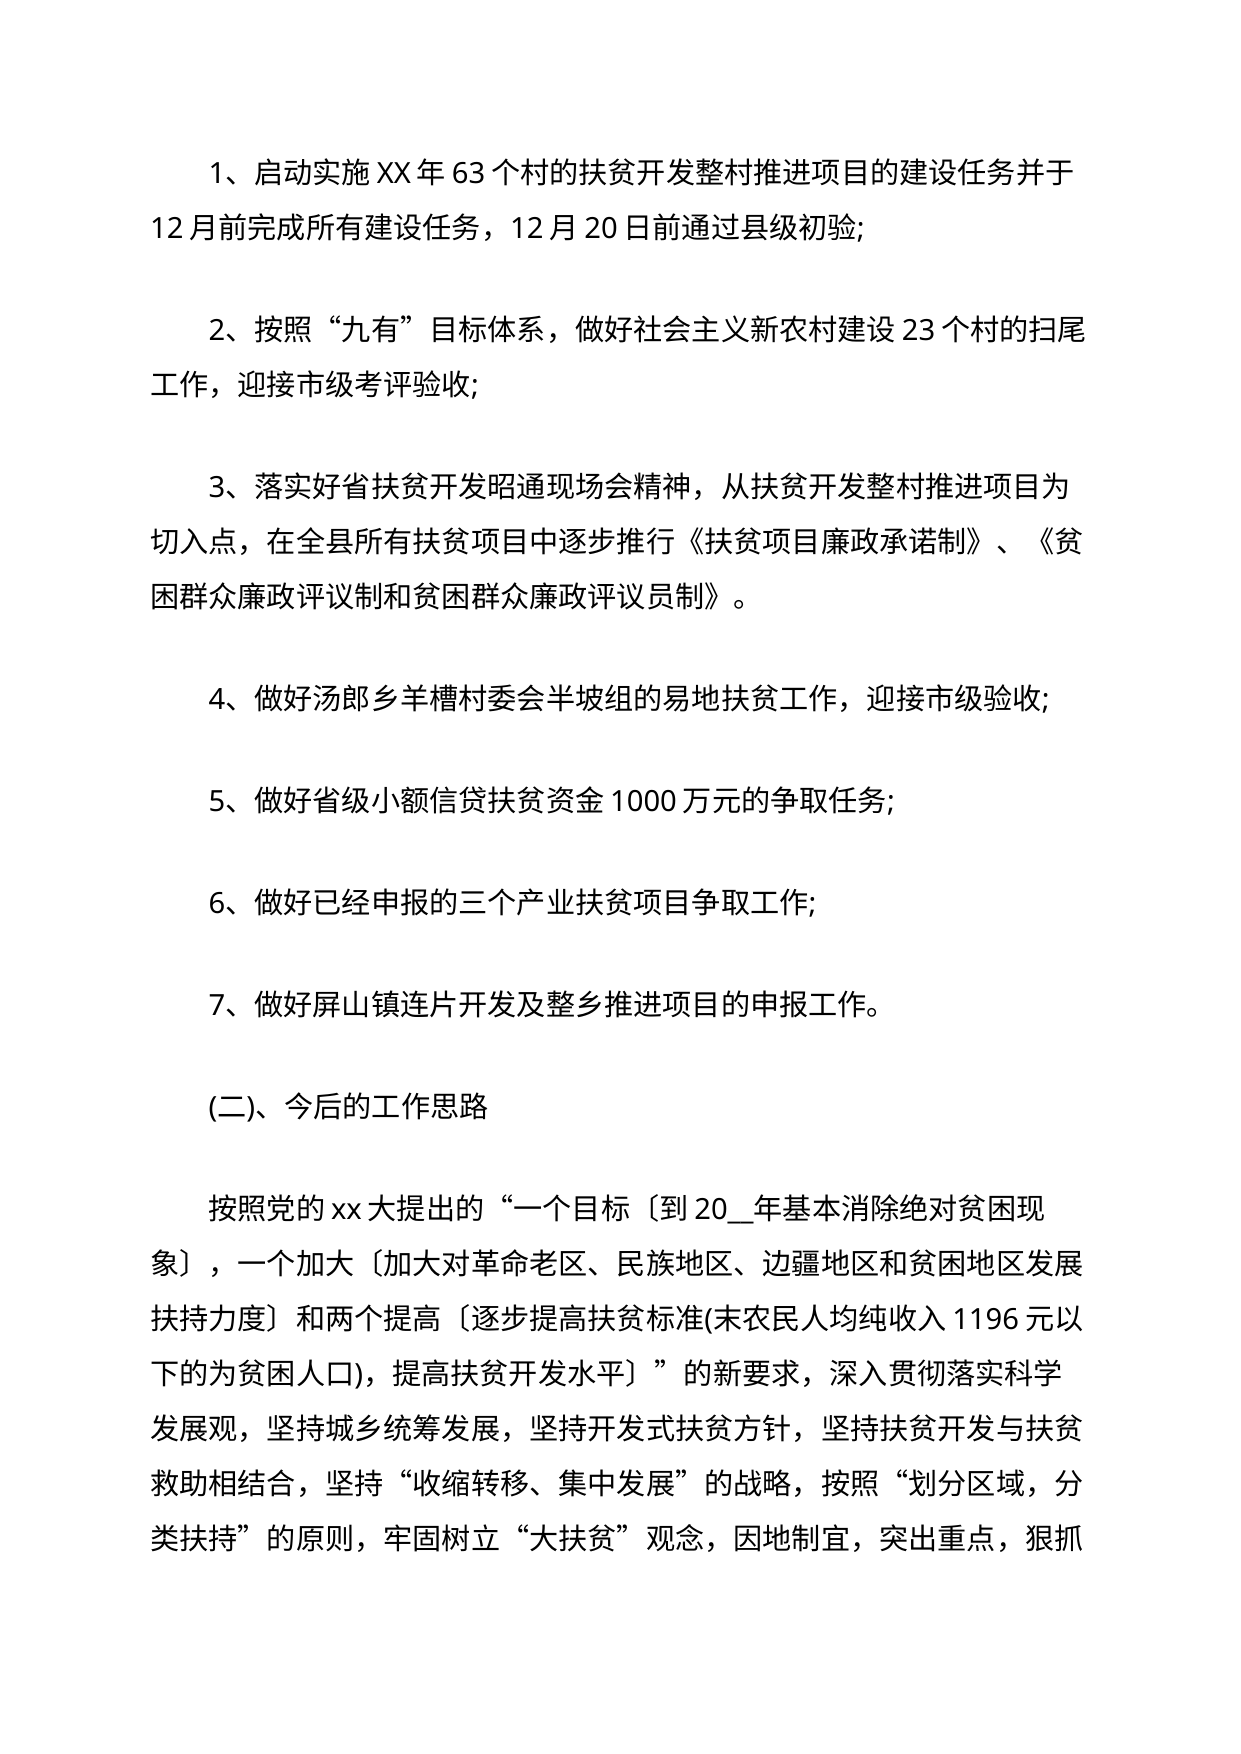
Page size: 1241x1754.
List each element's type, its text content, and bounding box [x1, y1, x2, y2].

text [150, 1186, 1090, 1557]
text 2、按照“九有”目标体系，做好社会主义新农村建设23个村的扫尾工作，迎接市级考评验收; [150, 307, 1090, 404]
text 3、落实好省扶贫开发昭通现场会精神，从扶贫开发整村推进项目为切入点，在全县所有扶贫项目中逐步推行《扶贫项目廉政承诺制》、《贫困群众廉政评议制和贫困群众廉政评议员制》。 [150, 464, 1090, 616]
text 4、做好汤郎乡羊槽村委会半坡组的易地扶贫工作，迎接市级验收; [150, 676, 1090, 718]
text 1、启动实施XX年63个村的扶贫开发整村推进项目的建设任务并于12月前完成所有建设任务，12月20日前通过县级初验; [150, 150, 1090, 247]
text 5、做好省级小额信贷扶贫资金1000万元的争取任务; [150, 778, 1090, 820]
text 6、做好已经申报的三个产业扶贫项目争取工作; [150, 879, 1090, 922]
text 7、做好屏山镇连片开发及整乡推进项目的申报工作。 [150, 982, 1090, 1024]
text (二)、今后的工作思路 [150, 1083, 1090, 1126]
